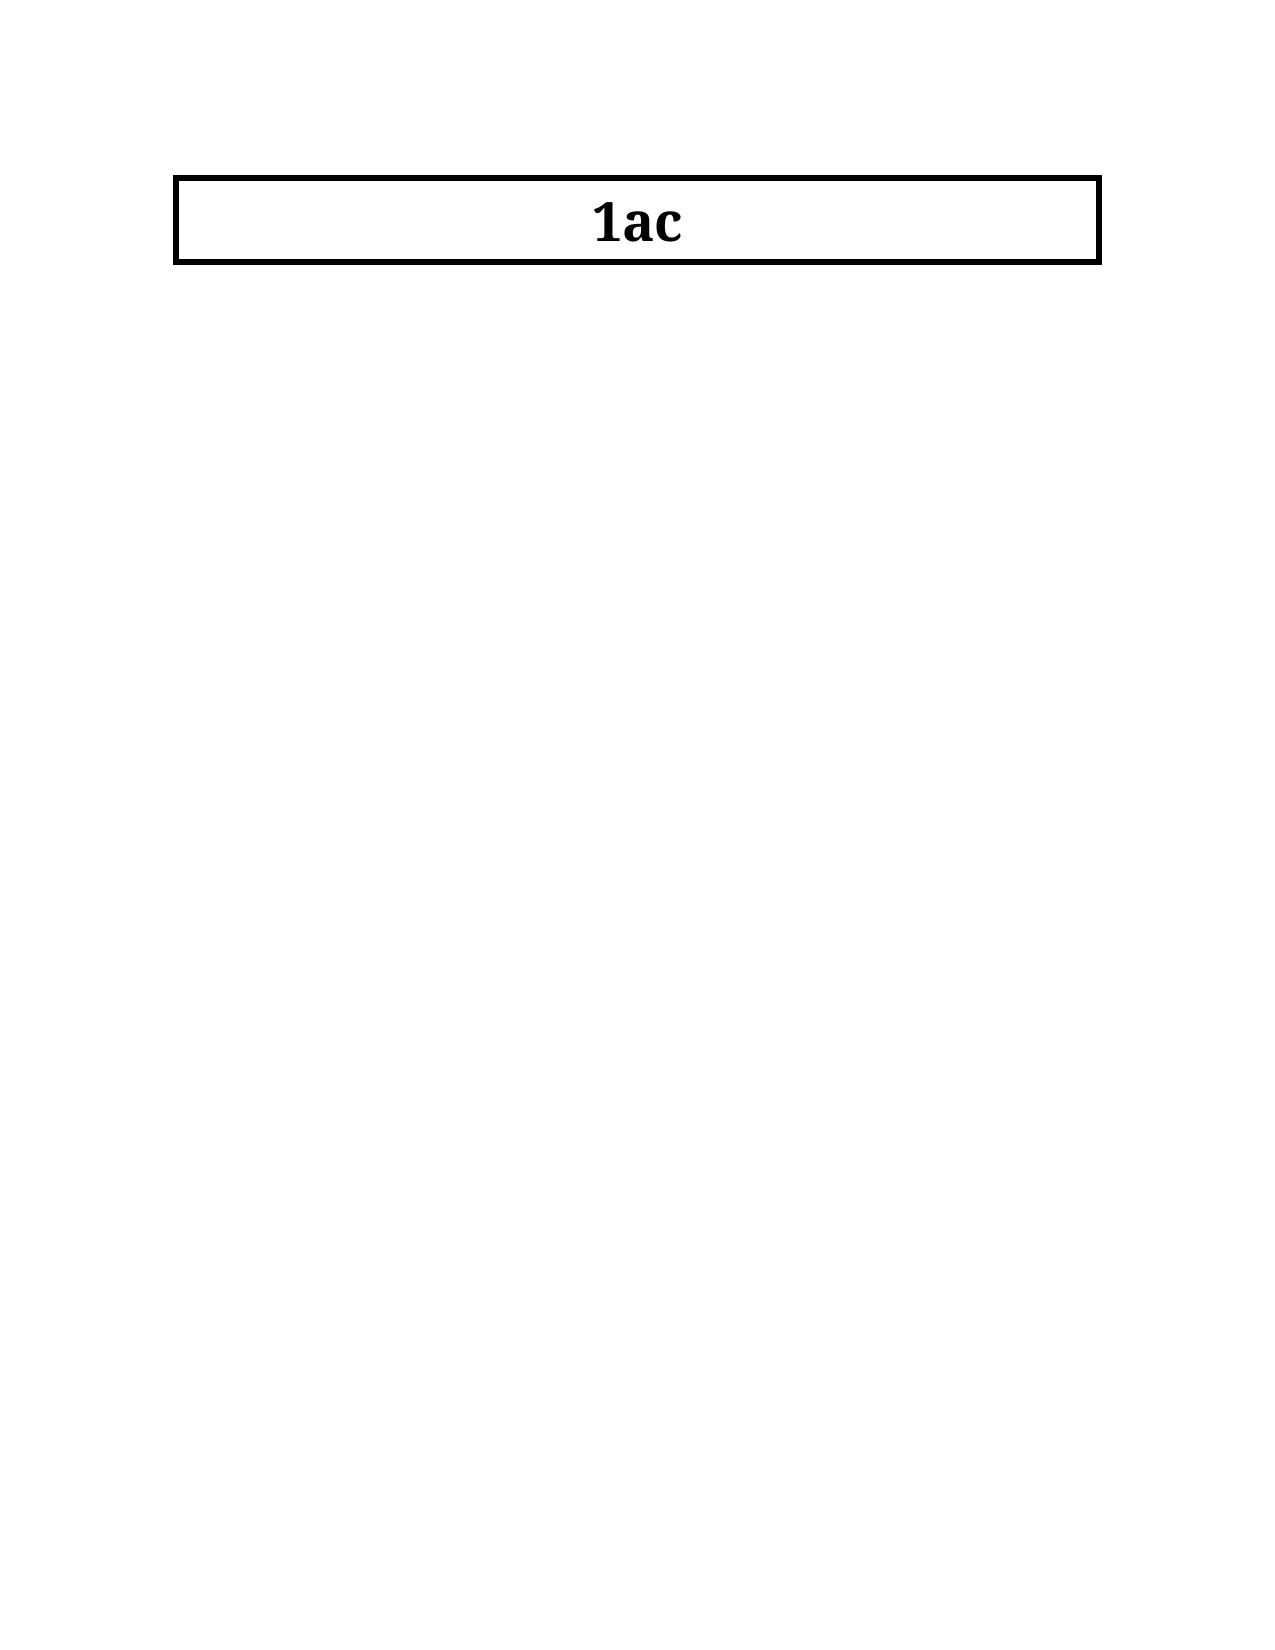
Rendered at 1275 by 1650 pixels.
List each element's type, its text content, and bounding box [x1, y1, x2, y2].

subtitle 1ac [179, 181, 1096, 259]
